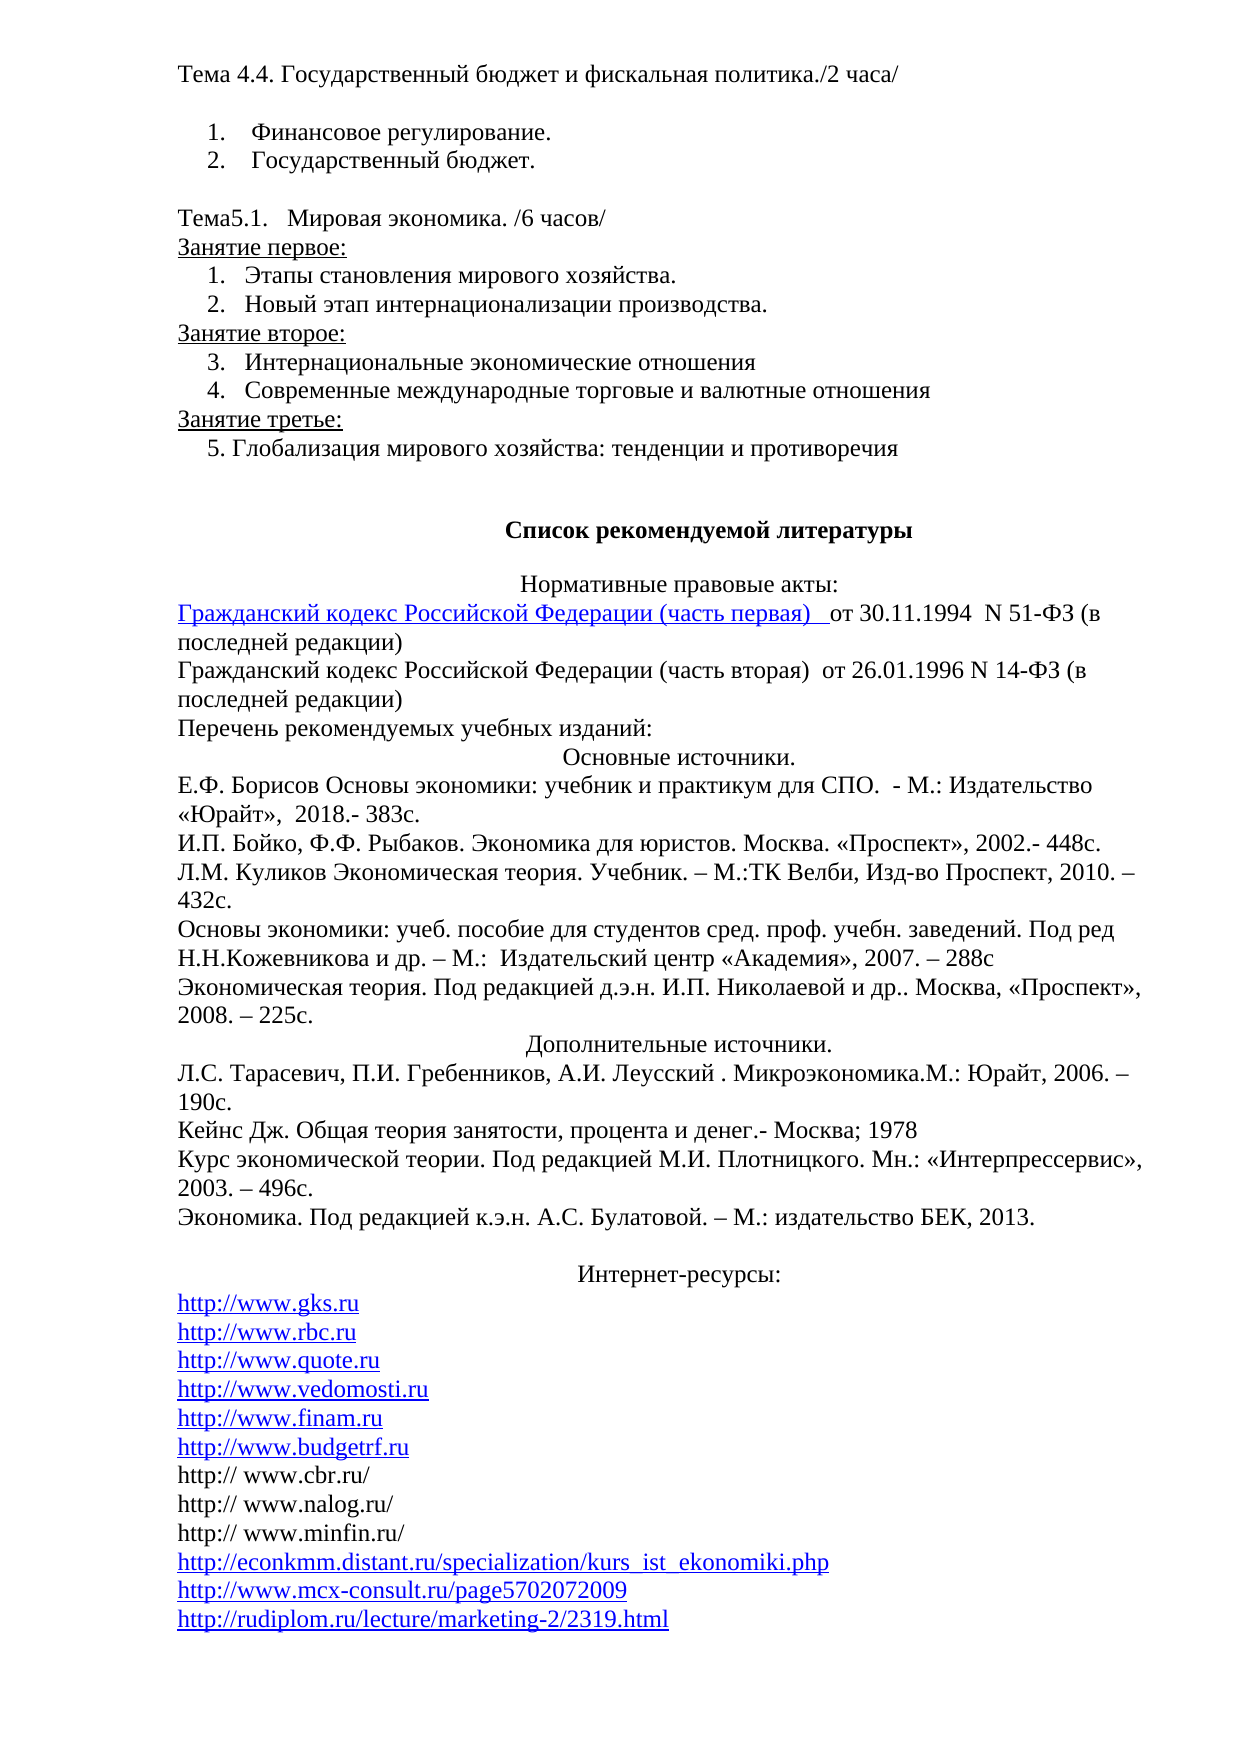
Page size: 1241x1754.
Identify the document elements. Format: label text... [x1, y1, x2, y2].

list Государственный бюджет. [177, 145, 1181, 174]
text Занятие третье: [177, 404, 1181, 433]
text http:// www.nаlog.ru/ [177, 1489, 1181, 1518]
text Тема5.1. Мировая экономика. /6 часов/ [177, 203, 1181, 232]
text http://www.finam.ru [177, 1403, 1181, 1432]
text Л.М. Куликов Экономическая теория. Учебник. – М.:ТК Велби, Изд-во Проспект, 2010. – 432с. [177, 857, 1181, 914]
text http://www.vedomosti.ru [177, 1374, 1181, 1403]
text Основы экономики: учеб. пособие для студентов сред. проф. учебн. заведений. Под ред Н.Н.Кожевникова и др. – М.: Издательский центр «Академия», 2007. – 288с [177, 914, 1181, 972]
text Кейнс Дж. Общая теория занятости, процента и денег.- Москва; 1978 [177, 1116, 1181, 1144]
text Перечень рекомендуемых учебных изданий: [177, 713, 1181, 742]
text И.П. Бойко, Ф.Ф. Рыбаков. Экономика для юристов. Москва. «Проспект», 2002.- 448с. [177, 828, 1181, 857]
text Е.Ф. Борисов Основы экономики: учебник и практикум для СПО. - М.: Издательство «Юрайт», 2018.- 383с. [177, 771, 1181, 828]
text Курс экономической теории. Под редакцией М.И. Плотницкого. Мн.: «Интерпрессервис», 2003. – 496с. [177, 1144, 1181, 1202]
text http://rudiplom.ru/lecture/marketing-2/2319.html [177, 1604, 1181, 1633]
text Гражданский кодекс Российской Федерации (часть первая) от 30.11.1994 N 51-ФЗ (в последней редакции) [177, 598, 1181, 656]
text http://www.rbc.ru [177, 1317, 1181, 1346]
text Интернет-ресурсы: [177, 1259, 1181, 1288]
list Современные международные торговые и валютные отношения [207, 375, 1181, 404]
text Л.С. Тарасевич, П.И. Гребенников, А.И. Леусский . Микроэкономика.М.: Юрайт, 2006. – 190с. [177, 1058, 1181, 1116]
text http://www.gks.ru [177, 1288, 1181, 1317]
text http://www.mcx-consult.ru/page5702072009 [177, 1576, 1181, 1604]
text http://www.quote.ru [177, 1346, 1181, 1374]
text Основные источники. [177, 742, 1181, 771]
text Дополнительные источники. [177, 1029, 1181, 1058]
text http:// www.minfin.ru/ [177, 1518, 1181, 1547]
list Новый этап интернационализации производства. [207, 289, 1181, 318]
text http://econkmm.distant.ru/specialization/kurs_ist_ekonomiki.php [177, 1547, 1181, 1576]
text http://www.budgetrf.ru [177, 1432, 1181, 1461]
text Гражданский кодекс Российской Федерации (часть вторая) от 26.01.1996 N 14-ФЗ (в последней редакции) [177, 656, 1181, 713]
text 5. Глобализация мирового хозяйства: тенденции и противоречия [207, 433, 1181, 462]
list Интернациональные экономические отношения [207, 347, 1181, 375]
text http:// www.cbr.ru/ [177, 1461, 1181, 1489]
list Финансовое регулирование. [177, 117, 1181, 145]
text Экономическая теория. Под редакцией д.э.н. И.П. Николаевой и др.. Москва, «Проспект», 2008. – 225с. [177, 972, 1181, 1029]
list Этапы становления мирового хозяйства. [207, 260, 1181, 289]
text Занятие первое: [177, 232, 1181, 260]
text Тема 4.4. Государственный бюджет и фискальная политика./2 часа/ [177, 59, 1181, 88]
text Экономика. Под редакцией к.э.н. А.С. Булатовой. – М.: издательство БЕК, 2013. [177, 1202, 1181, 1231]
text Занятие второе: [177, 318, 1181, 347]
text Список рекомендуемой литературы [177, 516, 1181, 544]
text Нормативные правовые акты: [177, 569, 1181, 598]
